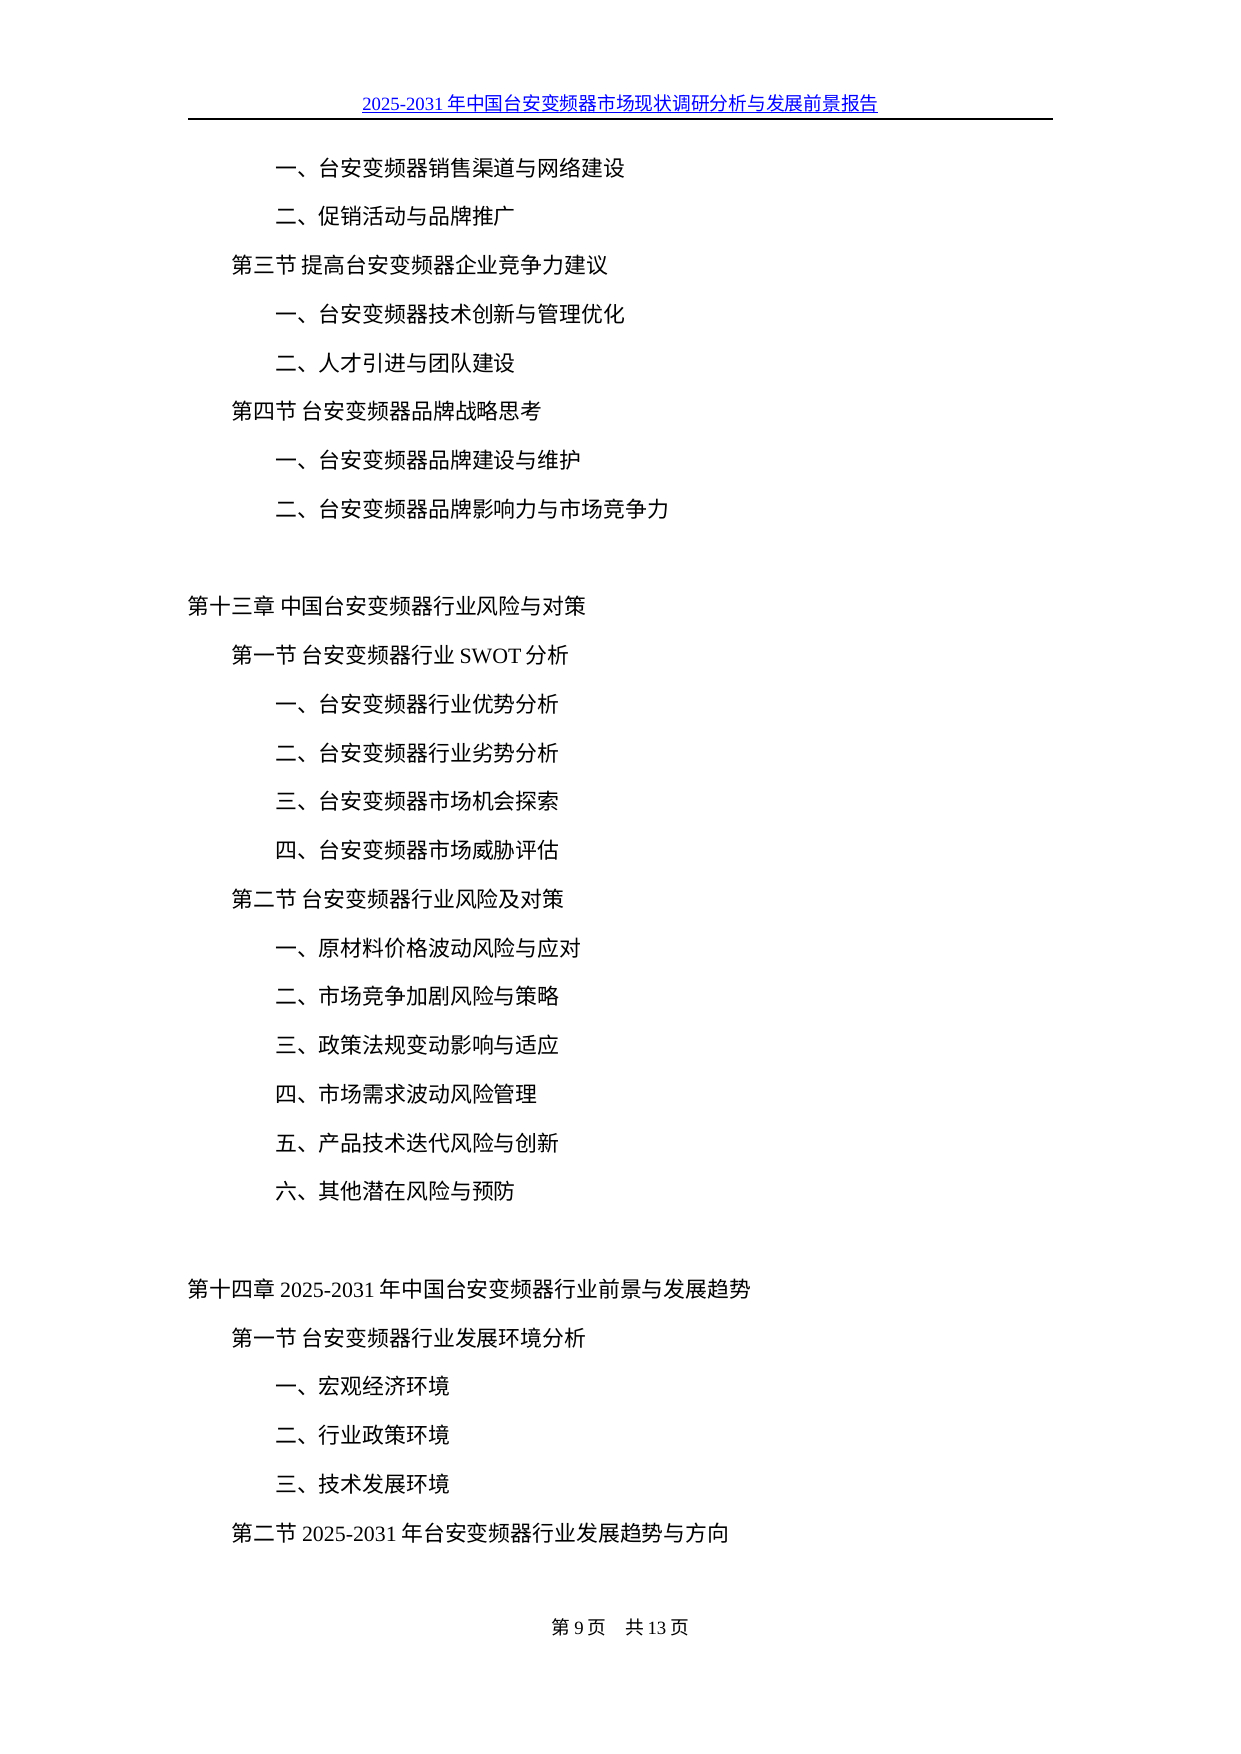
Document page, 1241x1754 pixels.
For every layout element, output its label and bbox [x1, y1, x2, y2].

text [187, 150, 1053, 1548]
